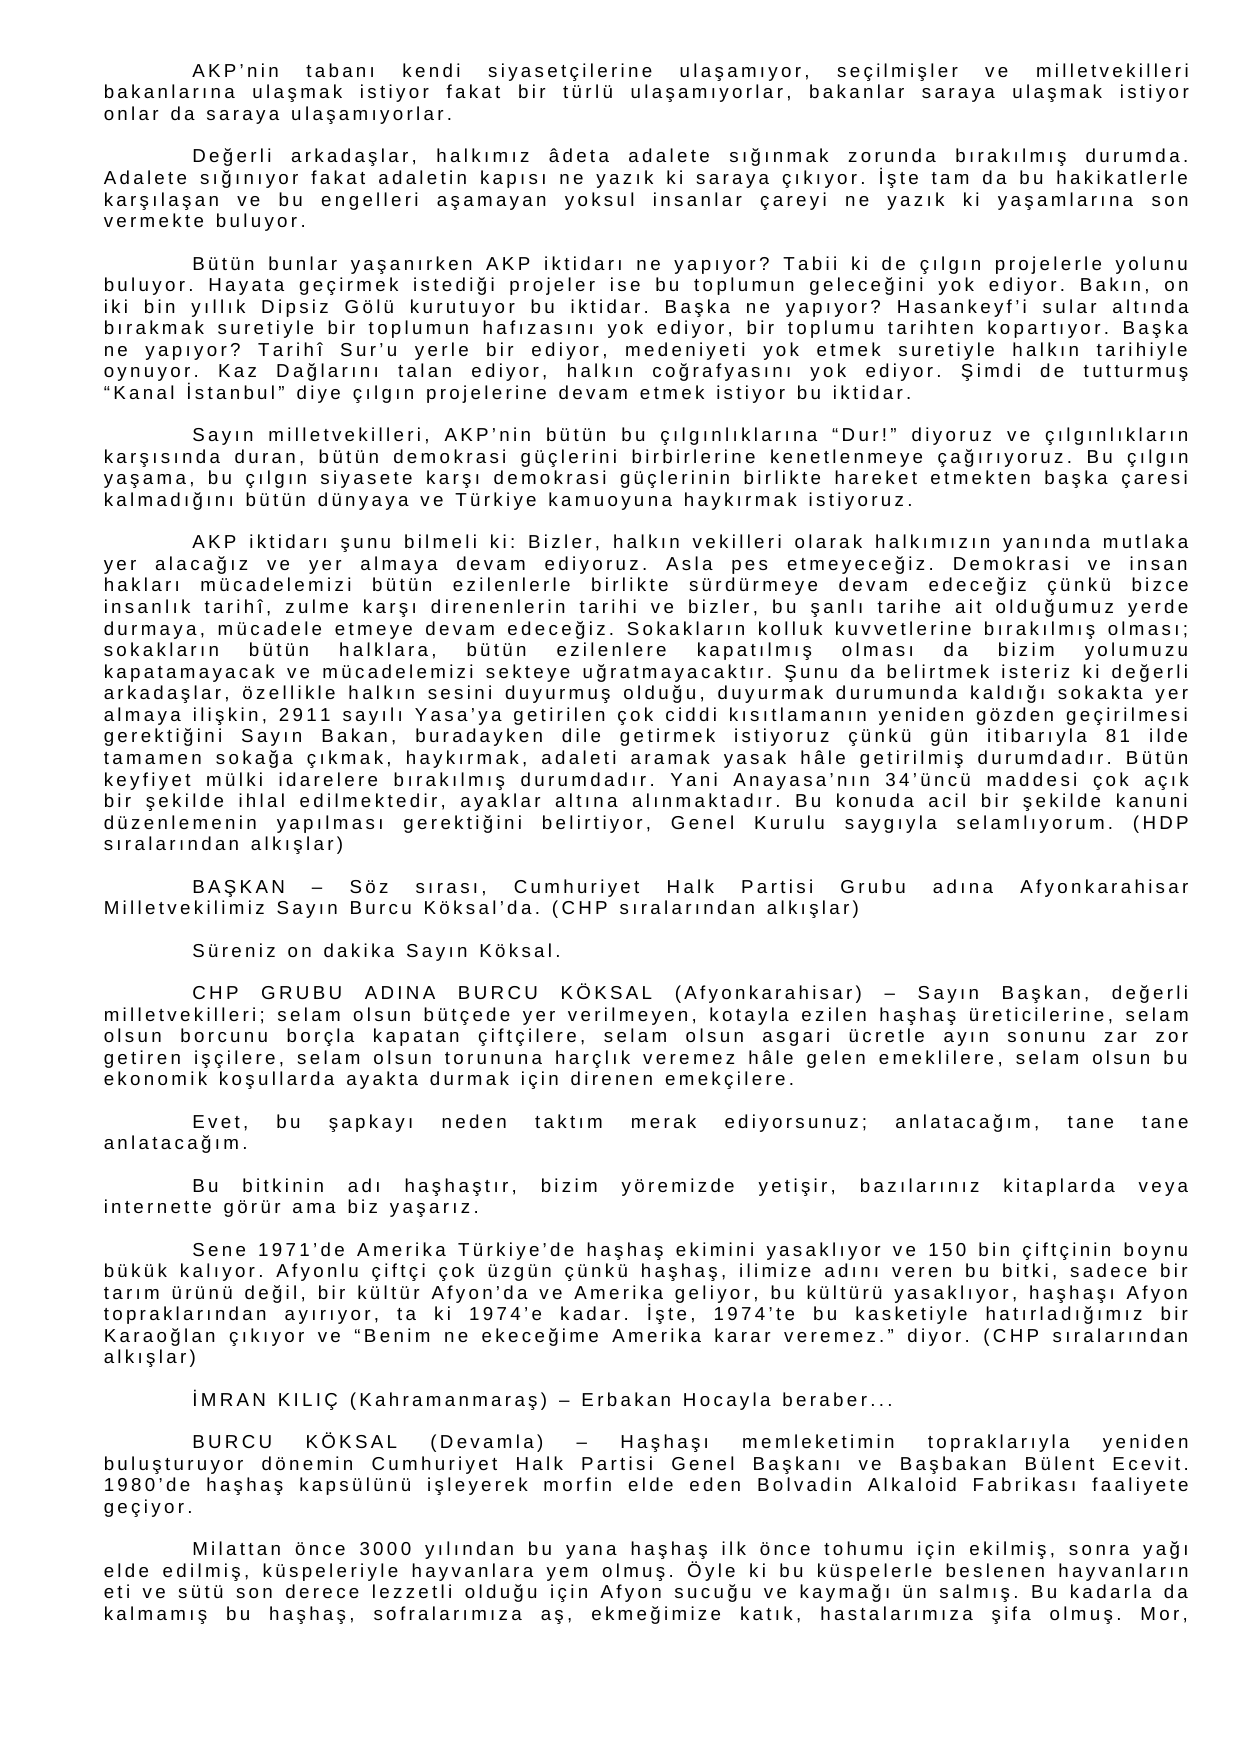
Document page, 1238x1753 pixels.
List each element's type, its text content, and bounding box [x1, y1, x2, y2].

text Sayın milletvekilleri, AKP’nin bütün bu çılgınlıklarına “Dur!” diyoruz ve çılgınlıkların karşısında duran, bütün demokrasi güçlerini birbirlerine kenetlenmeye çağırıyoruz. Bu çılgın yaşama, bu çılgın siyasete karşı demokrasi güçlerinin birlikte hareket etmekten başka çaresi kalmadığını bütün dünyaya ve Türkiye kamuoyuna haykırmak istiyoruz. [103, 424, 1190, 510]
text Evet, bu şapkayı neden taktım merak ediyorsunuz; anlatacağım, tane tane anlatacağım. [103, 1110, 1190, 1153]
text CHP GRUBU ADINA BURCU KÖKSAL (Afyonkarahisar) – Sayın Başkan, değerli milletvekilleri; selam olsun bütçede yer verilmeyen, kotayla ezilen haşhaş üreticilerine, selam olsun borcunu borçla kapatan çiftçilere, selam olsun asgari ücretle ayın sonunu zar zor getiren işçilere, selam olsun torununa harçlık veremez hâle gelen emeklilere, selam olsun bu ekonomik koşullarda ayakta durmak için direnen emekçilere. [103, 982, 1190, 1089]
text Süreniz on dakika Sayın Köksal. [103, 939, 1190, 961]
text AKP iktidarı şunu bilmeli ki: Bizler, halkın vekilleri olarak halkımızın yanında mutlaka yer alacağız ve yer almaya devam ediyoruz. Asla pes etmeyeceğiz. Demokrasi ve insan hakları mücadelemizi bütün ezilenlerle birlikte sürdürmeye devam edeceğiz çünkü bizce insanlık tarihî, zulme karşı direnenlerin tarihi ve bizler, bu şanlı tarihe ait olduğumuz yerde durmaya, mücadele etmeye devam edeceğiz. Sokakların kolluk kuvvetlerine bırakılmış olması; sokakların bütün halklara, bütün ezilenlere kapatılmış olması da bizim yolumuzu kapatamayacak ve mücadelemizi sekteye uğratmayacaktır. Şunu da belirtmek isteriz ki değerli arkadaşlar, özellikle halkın sesini duyurmuş olduğu, duyurmak durumunda kaldığı sokakta yer almaya ilişkin, 2911 sayılı Yasa’ya getirilen çok ciddi kısıtlamanın yeniden gözden geçirilmesi gerektiğini Sayın Bakan, buradayken dile getirmek istiyoruz çünkü gün itibarıyla 81 ilde tamamen sokağa çıkmak, haykırmak, adaleti aramak yasak hâle getirilmiş durumdadır. Bütün keyfiyet mülki idarelere bırakılmış durumdadır. Yani Anayasa’nın 34’üncü maddesi çok açık bir şekilde ihlal edilmektedir, ayaklar altına alınmaktadır. Bu konuda acil bir şekilde kanuni düzenlemenin yapılması gerektiğini belirtiyor, Genel Kurulu saygıyla selamlıyorum. (HDP sıralarından alkışlar) [103, 531, 1190, 854]
text Sene 1971’de Amerika Türkiye’de haşhaş ekimini yasaklıyor ve 150 bin çiftçinin boynu bükük kalıyor. Afyonlu çiftçi çok üzgün çünkü haşhaş, ilimize adını veren bu bitki, sadece bir tarım ürünü değil, bir kültür Afyon’da ve Amerika geliyor, bu kültürü yasaklıyor, haşhaşı Afyon topraklarından ayırıyor, ta ki 1974’e kadar. İşte, 1974’te bu kasketiyle hatırladığımız bir Karaoğlan çıkıyor ve “Benim ne ekeceğime Amerika karar veremez.” diyor. (CHP sıralarından alkışlar) [103, 1238, 1190, 1368]
text İMRAN KILIÇ (Kahramanmaraş) – Erbakan Hocayla beraber... [103, 1388, 1190, 1410]
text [103, 1538, 1190, 1624]
text AKP’nin tabanı kendi siyasetçilerine ulaşamıyor, seçilmişler ve milletvekilleri bakanlarına ulaşmak istiyor fakat bir türlü ulaşamıyorlar, bakanlar saraya ulaşmak istiyor onlar da saraya ulaşamıyorlar. [103, 60, 1190, 124]
text Değerli arkadaşlar, halkımız âdeta adalete sığınmak zorunda bırakılmış durumda. Adalete sığınıyor fakat adaletin kapısı ne yazık ki saraya çıkıyor. İşte tam da bu hakikatlerle karşılaşan ve bu engelleri aşamayan yoksul insanlar çareyi ne yazık ki yaşamlarına son vermekte buluyor. [103, 145, 1190, 231]
text BURCU KÖKSAL (Devamla) – Haşhaşı memleketimin topraklarıyla yeniden buluşturuyor dönemin Cumhuriyet Halk Partisi Genel Başkanı ve Başbakan Bülent Ecevit. 1980’de haşhaş kapsülünü işleyerek morfin elde eden Bolvadin Alkaloid Fabrikası faaliyete geçiyor. [103, 1431, 1190, 1517]
text BAŞKAN – Söz sırası, Cumhuriyet Halk Partisi Grubu adına Afyonkarahisar Milletvekilimiz Sayın Burcu Köksal’da. (CHP sıralarından alkışlar) [103, 875, 1190, 918]
text Bu bitkinin adı haşhaştır, bizim yöremizde yetişir, bazılarınız kitaplarda veya internette görür ama biz yaşarız. [103, 1174, 1190, 1217]
text Bütün bunlar yaşanırken AKP iktidarı ne yapıyor? Tabii ki de çılgın projelerle yolunu buluyor. Hayata geçirmek istediği projeler ise bu toplumun geleceğini yok ediyor. Bakın, on iki bin yıllık Dipsiz Gölü kurutuyor bu iktidar. Başka ne yapıyor? Hasankeyf’i sular altında bırakmak suretiyle bir toplumun hafızasını yok ediyor, bir toplumu tarihten kopartıyor. Başka ne yapıyor? Tarihî Sur’u yerle bir ediyor, medeniyeti yok etmek suretiyle halkın tarihiyle oynuyor. Kaz Dağlarını talan ediyor, halkın coğrafyasını yok ediyor. Şimdi de tutturmuş “Kanal İstanbul” diye çılgın projelerine devam etmek istiyor bu iktidar. [103, 252, 1190, 403]
